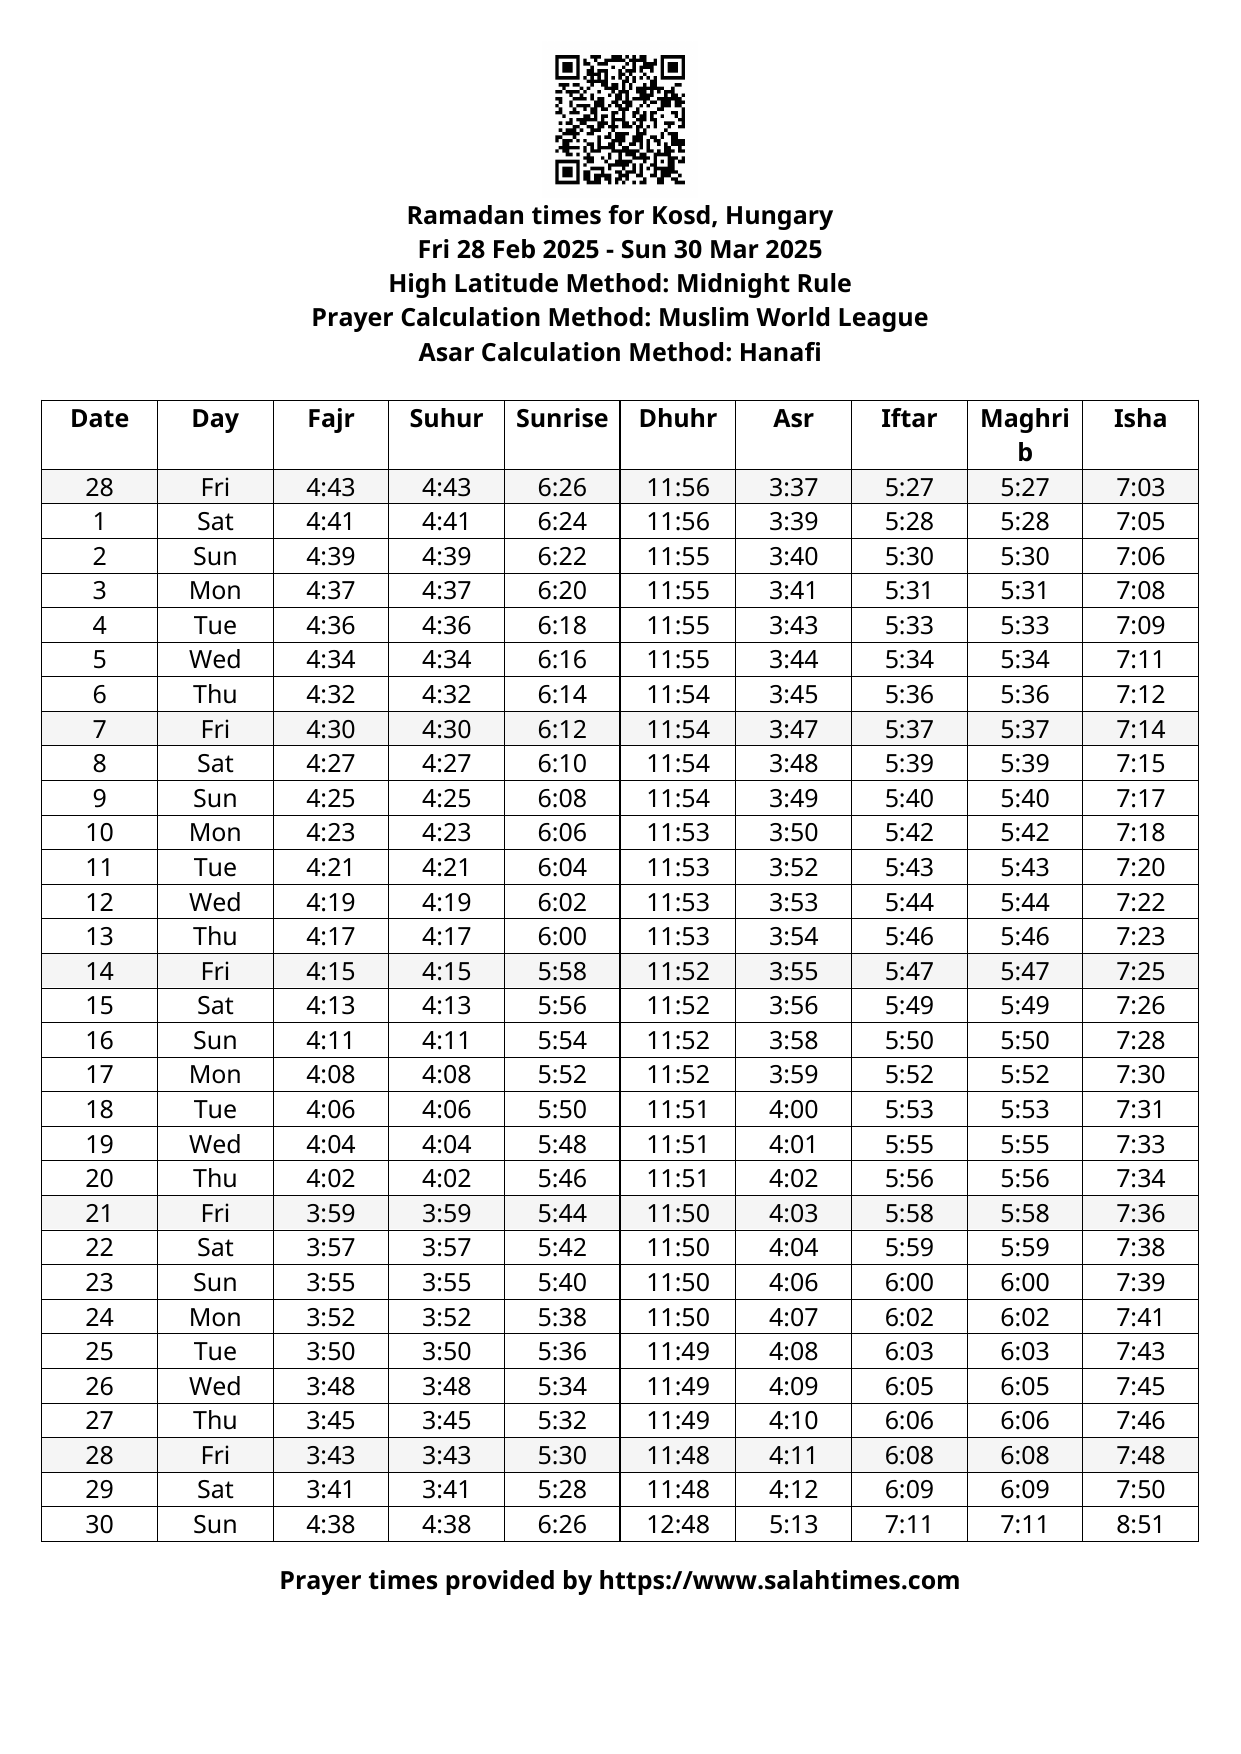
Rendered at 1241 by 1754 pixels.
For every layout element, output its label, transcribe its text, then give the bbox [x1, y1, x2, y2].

table_cell 9 [42, 781, 157, 814]
table_cell 5:40 [852, 781, 967, 814]
text High Latitude Method: Midnight Rule [42, 266, 1198, 300]
table_cell 4:23 [389, 816, 504, 849]
table_cell 18 [42, 1092, 157, 1126]
table_cell 4:37 [274, 574, 388, 607]
picture [542, 41, 699, 198]
table_cell 5:39 [968, 746, 1082, 780]
table_cell 11:56 [621, 504, 735, 538]
table_cell 4:25 [389, 781, 504, 814]
table_cell 6:12 [505, 712, 619, 745]
table_cell 5:59 [852, 1231, 967, 1264]
table_cell 5 [42, 643, 157, 676]
table_cell 6:26 [505, 470, 619, 503]
table_cell 7:36 [1083, 1196, 1198, 1229]
table_cell 10 [42, 816, 157, 849]
table_cell Sun [158, 1023, 273, 1057]
table_cell 23 [42, 1265, 157, 1299]
table_cell 5:56 [852, 1161, 967, 1195]
table_cell 4:39 [274, 539, 388, 572]
table_cell 11:50 [621, 1265, 735, 1299]
table_cell 11:50 [621, 1196, 735, 1229]
table_cell 3:55 [274, 1265, 388, 1299]
table_cell 3:48 [274, 1369, 388, 1402]
table_cell 3:49 [736, 781, 851, 814]
table_cell 3:41 [389, 1473, 504, 1506]
table_cell 11:51 [621, 1161, 735, 1195]
table_cell 5:53 [968, 1092, 1082, 1126]
table_cell 6:06 [852, 1404, 967, 1437]
table_cell 4 [42, 608, 157, 642]
table_cell Mon [158, 1300, 273, 1333]
table_cell 3:57 [389, 1231, 504, 1264]
table_cell 4:38 [389, 1507, 504, 1541]
table_cell 5:34 [968, 643, 1082, 676]
table_cell 5:40 [968, 781, 1082, 814]
table_cell 2 [42, 539, 157, 572]
table_cell 6:22 [505, 539, 619, 572]
table_cell 5:31 [852, 574, 967, 607]
table_cell 3:50 [274, 1334, 388, 1368]
table_cell 4:15 [389, 954, 504, 987]
table_header Asr [736, 401, 851, 469]
table_cell 29 [42, 1473, 157, 1506]
table_cell 5:56 [968, 1161, 1082, 1195]
table_cell 7:20 [1083, 850, 1198, 884]
table_cell 5:46 [852, 919, 967, 953]
table_cell 7:48 [1083, 1438, 1198, 1472]
table_cell 5:37 [968, 712, 1082, 745]
table_cell 3:57 [274, 1231, 388, 1264]
table_cell 3:55 [736, 954, 851, 987]
table_cell 11:50 [621, 1231, 735, 1264]
table_cell 3:48 [389, 1369, 504, 1402]
table_cell 4:08 [389, 1058, 504, 1091]
table_cell 6:14 [505, 677, 619, 711]
table_cell 7:08 [1083, 574, 1198, 607]
table_cell 11:52 [621, 954, 735, 987]
table_cell 5:50 [852, 1023, 967, 1057]
table_cell 7:03 [1083, 470, 1198, 503]
table_cell 7:41 [1083, 1300, 1198, 1333]
table_cell 11:54 [621, 677, 735, 711]
table_cell 7:15 [1083, 746, 1198, 780]
table_cell 7:17 [1083, 781, 1198, 814]
table_cell 4:09 [736, 1369, 851, 1402]
table_cell 4:11 [736, 1438, 851, 1472]
table_cell 11:53 [621, 919, 735, 953]
table_cell 5:42 [505, 1231, 619, 1264]
table_cell 3:54 [736, 919, 851, 953]
table_cell 6:06 [968, 1404, 1082, 1437]
table_cell 5:58 [505, 954, 619, 987]
table_cell 11 [42, 850, 157, 884]
table_cell 6:02 [968, 1300, 1082, 1333]
table_cell 5:30 [505, 1438, 619, 1472]
table_cell 4:30 [274, 712, 388, 745]
table_cell 4:07 [736, 1300, 851, 1333]
table_cell 6:26 [505, 1507, 619, 1541]
table_cell 13 [42, 919, 157, 953]
table_cell 7:06 [1083, 539, 1198, 572]
table_cell 4:13 [274, 989, 388, 1022]
table_cell 4:08 [274, 1058, 388, 1091]
table_cell 6:05 [852, 1369, 967, 1402]
table_cell Mon [158, 574, 273, 607]
table_cell 6:00 [852, 1265, 967, 1299]
table_cell Fri [158, 1438, 273, 1472]
table_cell Tue [158, 850, 273, 884]
table_cell 3:50 [389, 1334, 504, 1368]
table_cell 11:55 [621, 574, 735, 607]
table_cell 11:50 [621, 1300, 735, 1333]
table_cell 5:36 [968, 677, 1082, 711]
table_cell 21 [42, 1196, 157, 1229]
table_cell 4:10 [736, 1404, 851, 1437]
table_cell Sun [158, 539, 273, 572]
table_cell 5:52 [852, 1058, 967, 1091]
table_cell 5:32 [505, 1404, 619, 1437]
table_cell 5:28 [968, 504, 1082, 538]
table_cell 11:54 [621, 712, 735, 745]
table_cell 3:59 [389, 1196, 504, 1229]
table_cell 4:06 [274, 1092, 388, 1126]
table_cell 4:21 [389, 850, 504, 884]
table_cell 3:52 [736, 850, 851, 884]
table_cell Sat [158, 989, 273, 1022]
table_cell 4:27 [389, 746, 504, 780]
table_cell 7:31 [1083, 1092, 1198, 1126]
table_cell 4:21 [274, 850, 388, 884]
table_cell 4:13 [389, 989, 504, 1022]
table_cell 4:02 [274, 1161, 388, 1195]
table_cell 4:32 [389, 677, 504, 711]
table_cell 3:40 [736, 539, 851, 572]
table_cell 5:48 [505, 1127, 619, 1160]
table_cell 7:33 [1083, 1127, 1198, 1160]
table_cell 3:43 [736, 608, 851, 642]
table_cell 5:40 [505, 1265, 619, 1299]
table_cell 30 [42, 1507, 157, 1541]
table_cell 6:08 [852, 1438, 967, 1472]
table_cell 6:16 [505, 643, 619, 676]
table_cell 6:09 [968, 1473, 1082, 1506]
table_cell 28 [42, 1438, 157, 1472]
table_cell 3 [42, 574, 157, 607]
table_cell 11:54 [621, 746, 735, 780]
table_cell 6:20 [505, 574, 619, 607]
table_cell 3:45 [736, 677, 851, 711]
table_cell 24 [42, 1300, 157, 1333]
table_cell Wed [158, 1369, 273, 1402]
table_cell 5:55 [852, 1127, 967, 1160]
table_cell Sun [158, 1507, 273, 1541]
table_cell 3:55 [389, 1265, 504, 1299]
table_cell 7:50 [1083, 1473, 1198, 1506]
table_cell 4:38 [274, 1507, 388, 1541]
table_cell Thu [158, 1404, 273, 1437]
table_cell Tue [158, 1334, 273, 1368]
table_cell Wed [158, 885, 273, 918]
table_cell 11:49 [621, 1334, 735, 1368]
table_cell 6:24 [505, 504, 619, 538]
table_cell Mon [158, 816, 273, 849]
table_cell 5:58 [852, 1196, 967, 1229]
table_cell Fri [158, 712, 273, 745]
table_cell Thu [158, 677, 273, 711]
table_header Dhuhr [621, 401, 735, 469]
table_cell 5:27 [852, 470, 967, 503]
table_cell 4:01 [736, 1127, 851, 1160]
table_cell 4:39 [389, 539, 504, 572]
table_cell 3:44 [736, 643, 851, 676]
table_cell 3:59 [736, 1058, 851, 1091]
table_cell 11:54 [621, 781, 735, 814]
table_cell 6:06 [505, 816, 619, 849]
table_cell 3:37 [736, 470, 851, 503]
table_cell 7:43 [1083, 1334, 1198, 1368]
table_cell 11:52 [621, 1058, 735, 1091]
table_cell 4:06 [736, 1265, 851, 1299]
table_cell 7:26 [1083, 989, 1198, 1022]
table_cell 4:27 [274, 746, 388, 780]
table_cell 4:36 [274, 608, 388, 642]
table_cell Sun [158, 781, 273, 814]
table_cell 4:04 [736, 1231, 851, 1264]
table_cell 3:43 [389, 1438, 504, 1472]
table_cell 6:09 [852, 1473, 967, 1506]
table_cell 7:25 [1083, 954, 1198, 987]
text Asar Calculation Method: Hanafi [42, 334, 1198, 368]
table_cell 11:53 [621, 885, 735, 918]
table_cell 3:56 [736, 989, 851, 1022]
table_cell 4:25 [274, 781, 388, 814]
table_cell 4:03 [736, 1196, 851, 1229]
table_cell 20 [42, 1161, 157, 1195]
table_cell 3:50 [736, 816, 851, 849]
table_cell 4:08 [736, 1334, 851, 1368]
table_cell 11:55 [621, 643, 735, 676]
table_cell 5:13 [736, 1507, 851, 1541]
table_cell 5:33 [852, 608, 967, 642]
table_header Day [158, 401, 273, 469]
table_cell 7:12 [1083, 677, 1198, 711]
table_cell 7:38 [1083, 1231, 1198, 1264]
table_cell 5:42 [852, 816, 967, 849]
table_cell 11:52 [621, 1023, 735, 1057]
table_header Sunrise [505, 401, 619, 469]
table_cell 4:36 [389, 608, 504, 642]
table_cell 6:05 [968, 1369, 1082, 1402]
table_cell 11:55 [621, 539, 735, 572]
table_cell 11:56 [621, 470, 735, 503]
table_cell 25 [42, 1334, 157, 1368]
table_cell 5:44 [968, 885, 1082, 918]
table_cell 4:34 [274, 643, 388, 676]
table_cell 5:52 [968, 1058, 1082, 1091]
table_cell 3:41 [736, 574, 851, 607]
table_cell 4:04 [389, 1127, 504, 1160]
table_cell 5:55 [968, 1127, 1082, 1160]
table_cell 3:43 [274, 1438, 388, 1472]
table_cell 14 [42, 954, 157, 987]
table_cell 7:30 [1083, 1058, 1198, 1091]
table_cell Thu [158, 919, 273, 953]
table_cell Thu [158, 1161, 273, 1195]
table_cell 4:30 [389, 712, 504, 745]
table_cell 5:52 [505, 1058, 619, 1091]
table_cell 3:45 [274, 1404, 388, 1437]
table_cell 4:06 [389, 1092, 504, 1126]
table_cell 6:00 [968, 1265, 1082, 1299]
table_cell 12 [42, 885, 157, 918]
table_cell 4:04 [274, 1127, 388, 1160]
table_cell 6:02 [505, 885, 619, 918]
table_cell 5:49 [852, 989, 967, 1022]
table_cell 11:48 [621, 1473, 735, 1506]
table_cell 8:51 [1083, 1507, 1198, 1541]
table_cell Tue [158, 608, 273, 642]
table_cell Tue [158, 1092, 273, 1126]
table_cell 5:47 [968, 954, 1082, 987]
table_cell 4:02 [736, 1161, 851, 1195]
table_cell Sat [158, 504, 273, 538]
table_cell 11:51 [621, 1127, 735, 1160]
table_cell 7:34 [1083, 1161, 1198, 1195]
table_cell 4:11 [274, 1023, 388, 1057]
table_cell 5:46 [505, 1161, 619, 1195]
text Prayer Calculation Method: Muslim World League [42, 300, 1198, 334]
table_cell 3:47 [736, 712, 851, 745]
table_cell 4:41 [274, 504, 388, 538]
table_cell 4:43 [274, 470, 388, 503]
text Ramadan times for Kosd, Hungary [42, 198, 1198, 232]
table_cell 5:38 [505, 1300, 619, 1333]
table_cell Wed [158, 1127, 273, 1160]
table_cell 11:53 [621, 816, 735, 849]
table_cell 15 [42, 989, 157, 1022]
table_cell 7 [42, 712, 157, 745]
table_cell 3:52 [274, 1300, 388, 1333]
table_cell 4:41 [389, 504, 504, 538]
table_cell 5:59 [968, 1231, 1082, 1264]
table_cell 7:28 [1083, 1023, 1198, 1057]
table_cell 3:45 [389, 1404, 504, 1437]
table_cell 5:42 [968, 816, 1082, 849]
table_cell 5:34 [852, 643, 967, 676]
table_cell 5:28 [852, 504, 967, 538]
table_cell 4:02 [389, 1161, 504, 1195]
table_cell 4:11 [389, 1023, 504, 1057]
table_cell 4:32 [274, 677, 388, 711]
table_cell Sat [158, 1231, 273, 1264]
table_cell 4:15 [274, 954, 388, 987]
table_cell 6:08 [505, 781, 619, 814]
table_cell 7:14 [1083, 712, 1198, 745]
table_header Isha [1083, 401, 1198, 469]
table_cell 6:02 [852, 1300, 967, 1333]
table_cell 11:51 [621, 1092, 735, 1126]
table_cell 7:05 [1083, 504, 1198, 538]
table_cell 16 [42, 1023, 157, 1057]
table_cell 5:30 [852, 539, 967, 572]
table_cell Sat [158, 746, 273, 780]
table_cell 4:34 [389, 643, 504, 676]
table_cell 7:39 [1083, 1265, 1198, 1299]
table_cell 7:11 [968, 1507, 1082, 1541]
table_cell 12:48 [621, 1507, 735, 1541]
table_header Maghrib [968, 401, 1082, 469]
table_cell 6:04 [505, 850, 619, 884]
table_cell 11:49 [621, 1404, 735, 1437]
table_header Suhur [389, 401, 504, 469]
table_cell 5:43 [852, 850, 967, 884]
table_cell 3:48 [736, 746, 851, 780]
table_cell 26 [42, 1369, 157, 1402]
table_cell 4:17 [274, 919, 388, 953]
table_cell 3:53 [736, 885, 851, 918]
table_cell 8 [42, 746, 157, 780]
table_header Date [42, 401, 157, 469]
table_cell 5:36 [852, 677, 967, 711]
table_cell 4:19 [389, 885, 504, 918]
table_cell 5:27 [968, 470, 1082, 503]
table_cell 11:55 [621, 608, 735, 642]
table_cell Wed [158, 643, 273, 676]
table_cell 5:46 [968, 919, 1082, 953]
text Fri 28 Feb 2025 - Sun 30 Mar 2025 [42, 232, 1198, 266]
table_cell 5:44 [852, 885, 967, 918]
table_cell 3:52 [389, 1300, 504, 1333]
table_cell Sat [158, 1473, 273, 1506]
table_cell 7:46 [1083, 1404, 1198, 1437]
table_cell 4:17 [389, 919, 504, 953]
table_cell 28 [42, 470, 157, 503]
table_header Fajr [274, 401, 388, 469]
table_cell 7:11 [852, 1507, 967, 1541]
text Prayer times provided by https://www.salahtimes.com [42, 1563, 1198, 1597]
table_cell 4:19 [274, 885, 388, 918]
table_cell 4:43 [389, 470, 504, 503]
table_cell 7:09 [1083, 608, 1198, 642]
table_cell 6:03 [968, 1334, 1082, 1368]
table_cell 7:11 [1083, 643, 1198, 676]
table_cell 5:53 [852, 1092, 967, 1126]
table_cell 4:00 [736, 1092, 851, 1126]
table_cell 5:56 [505, 989, 619, 1022]
table_cell Fri [158, 954, 273, 987]
table_cell 5:50 [968, 1023, 1082, 1057]
table_cell 6:00 [505, 919, 619, 953]
table_cell Mon [158, 1058, 273, 1091]
table_cell 6:08 [968, 1438, 1082, 1472]
table_cell 19 [42, 1127, 157, 1160]
table_cell 3:58 [736, 1023, 851, 1057]
table_cell 5:34 [505, 1369, 619, 1402]
table_cell 3:39 [736, 504, 851, 538]
table_cell 4:23 [274, 816, 388, 849]
table_cell 3:41 [274, 1473, 388, 1506]
table_cell 5:44 [505, 1196, 619, 1229]
table_cell Sun [158, 1265, 273, 1299]
table_cell 11:53 [621, 850, 735, 884]
table_cell 5:47 [852, 954, 967, 987]
table_cell 5:28 [505, 1473, 619, 1506]
table_cell 5:36 [505, 1334, 619, 1368]
table_cell 27 [42, 1404, 157, 1437]
table_cell 4:37 [389, 574, 504, 607]
table_cell 5:39 [852, 746, 967, 780]
table_cell 6 [42, 677, 157, 711]
table_cell 5:31 [968, 574, 1082, 607]
table_cell 11:49 [621, 1369, 735, 1402]
table_cell 5:58 [968, 1196, 1082, 1229]
table_cell 11:48 [621, 1438, 735, 1472]
table_cell 5:37 [852, 712, 967, 745]
table_cell 5:49 [968, 989, 1082, 1022]
table_cell Fri [158, 1196, 273, 1229]
table_cell 7:18 [1083, 816, 1198, 849]
table_cell 7:22 [1083, 885, 1198, 918]
table_cell 5:54 [505, 1023, 619, 1057]
table_cell 4:12 [736, 1473, 851, 1506]
table_cell 11:52 [621, 989, 735, 1022]
table_cell 6:18 [505, 608, 619, 642]
table_cell Fri [158, 470, 273, 503]
table_cell 22 [42, 1231, 157, 1264]
table_cell 1 [42, 504, 157, 538]
table_cell 7:23 [1083, 919, 1198, 953]
table_cell 17 [42, 1058, 157, 1091]
table_cell 6:10 [505, 746, 619, 780]
table_header Iftar [852, 401, 967, 469]
table_cell 5:43 [968, 850, 1082, 884]
table_cell 3:59 [274, 1196, 388, 1229]
table_cell 5:30 [968, 539, 1082, 572]
table_cell 7:45 [1083, 1369, 1198, 1402]
table_cell 5:33 [968, 608, 1082, 642]
table_cell 5:50 [505, 1092, 619, 1126]
table_cell 6:03 [852, 1334, 967, 1368]
